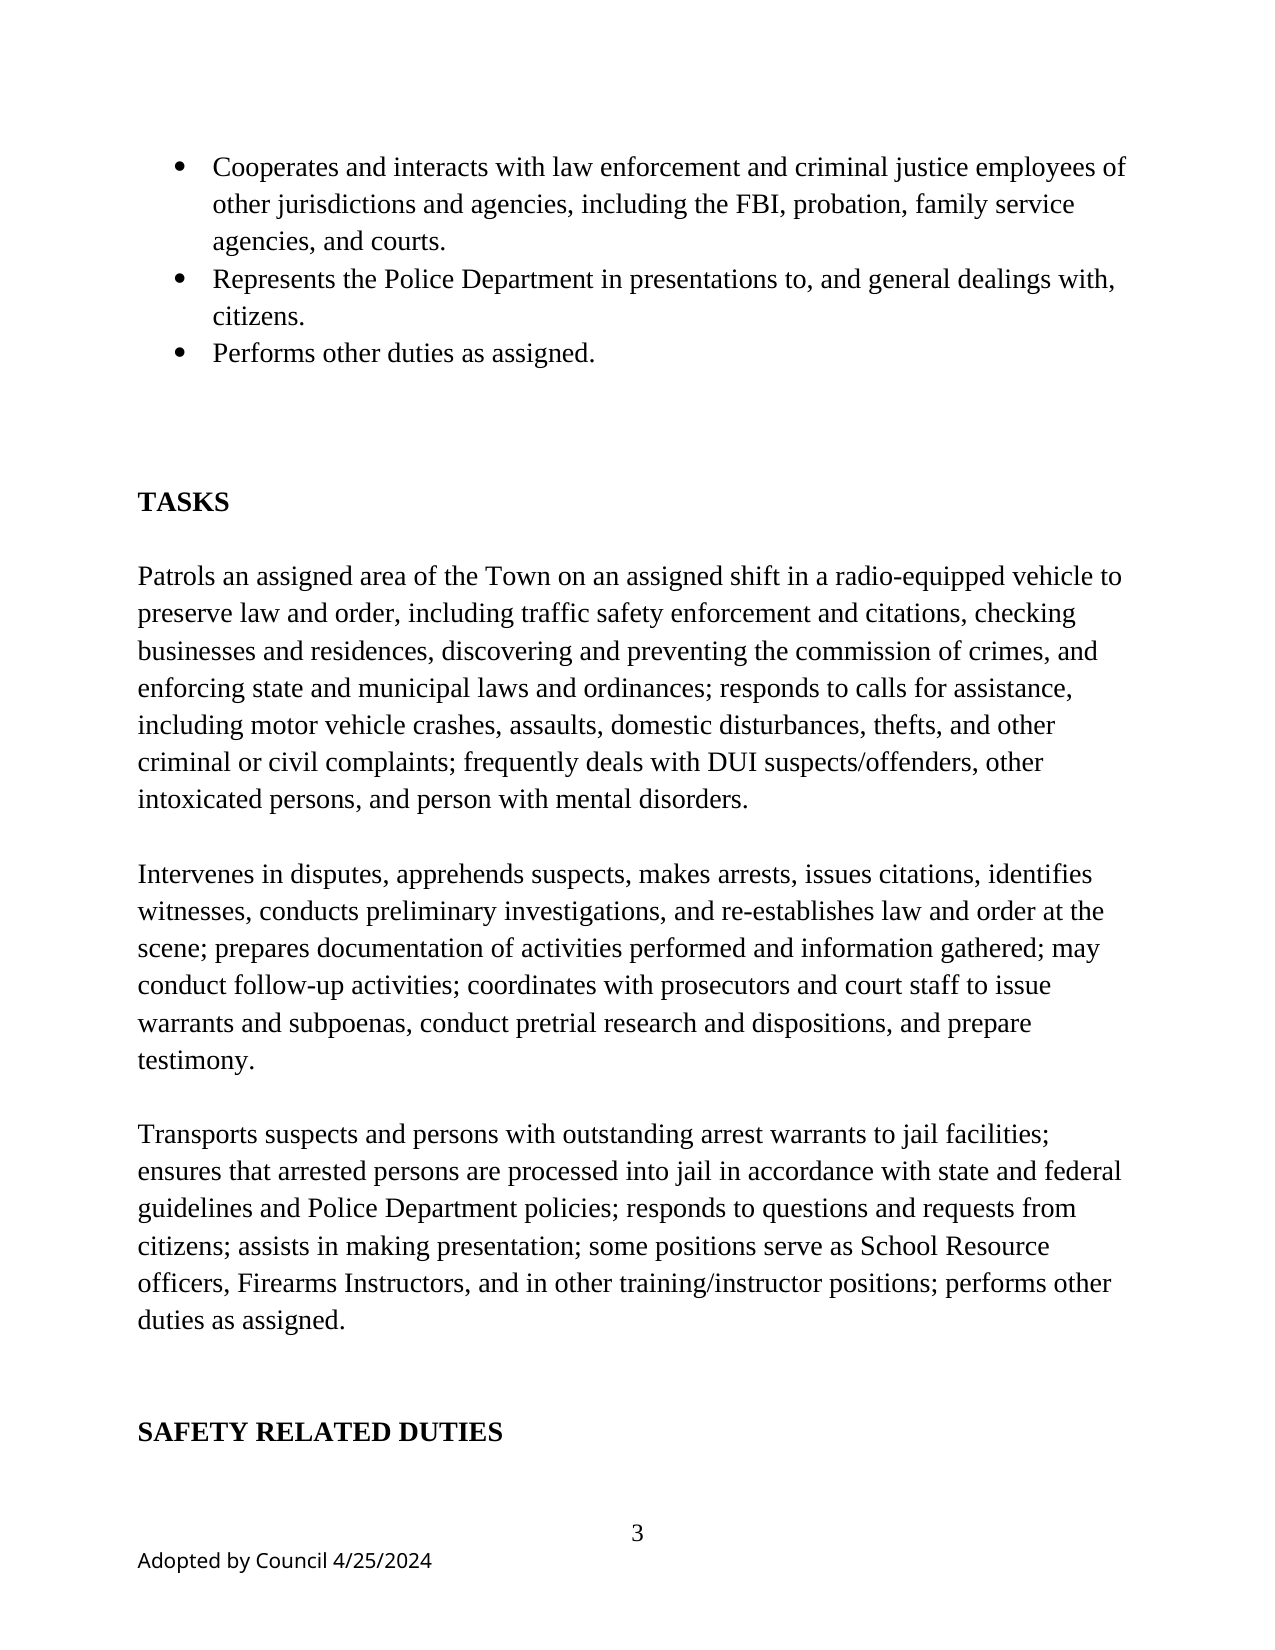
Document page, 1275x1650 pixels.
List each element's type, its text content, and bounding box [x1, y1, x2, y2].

text Transports suspects and persons with outstanding arrest warrants to jail facilities; ensures that arrested persons are processed into jail in accordance with state and federal guidelines and Police Department policies; responds to questions and requests from citizens; assists in making presentation; some positions serve as School Resource officers, Firearms Instructors, and in other training/instructor positions; performs other duties as assigned. [137, 1117, 1138, 1336]
list Represents the Police Department in presentations to, and general dealings with, citizens. [175, 262, 1138, 331]
text TASKS [137, 485, 1138, 517]
list Cooperates and interacts with law enforcement and criminal justice employees of other jurisdictions and agencies, including the FBI, probation, family service agencies, and courts. [175, 150, 1138, 257]
list Performs other duties as assigned. [175, 336, 1138, 369]
text Intervenes in disputes, apprehends suspects, makes arrests, issues citations, identifies witnesses, conducts preliminary investigations, and re-establishes law and order at the scene; prepares documentation of activities performed and information gathered; may conduct follow-up activities; coordinates with prosecutors and court staff to issue warrants and subpoenas, conduct pretrial research and dispositions, and prepare testimony. [137, 857, 1138, 1075]
text Patrols an assigned area of the Town on an assigned shift in a radio-equipped vehicle to preserve law and order, including traffic safety enforcement and citations, checking businesses and residences, discovering and preventing the commission of crimes, and enforcing state and municipal laws and ordinances; responds to calls for assistance, including motor vehicle crashes, assaults, domestic disturbances, thefts, and other criminal or civil complaints; frequently deals with DUI suspects/offenders, other intoxicated persons, and person with mental disorders. [137, 559, 1138, 815]
text SAFETY RELATED DUTIES [137, 1415, 1138, 1447]
